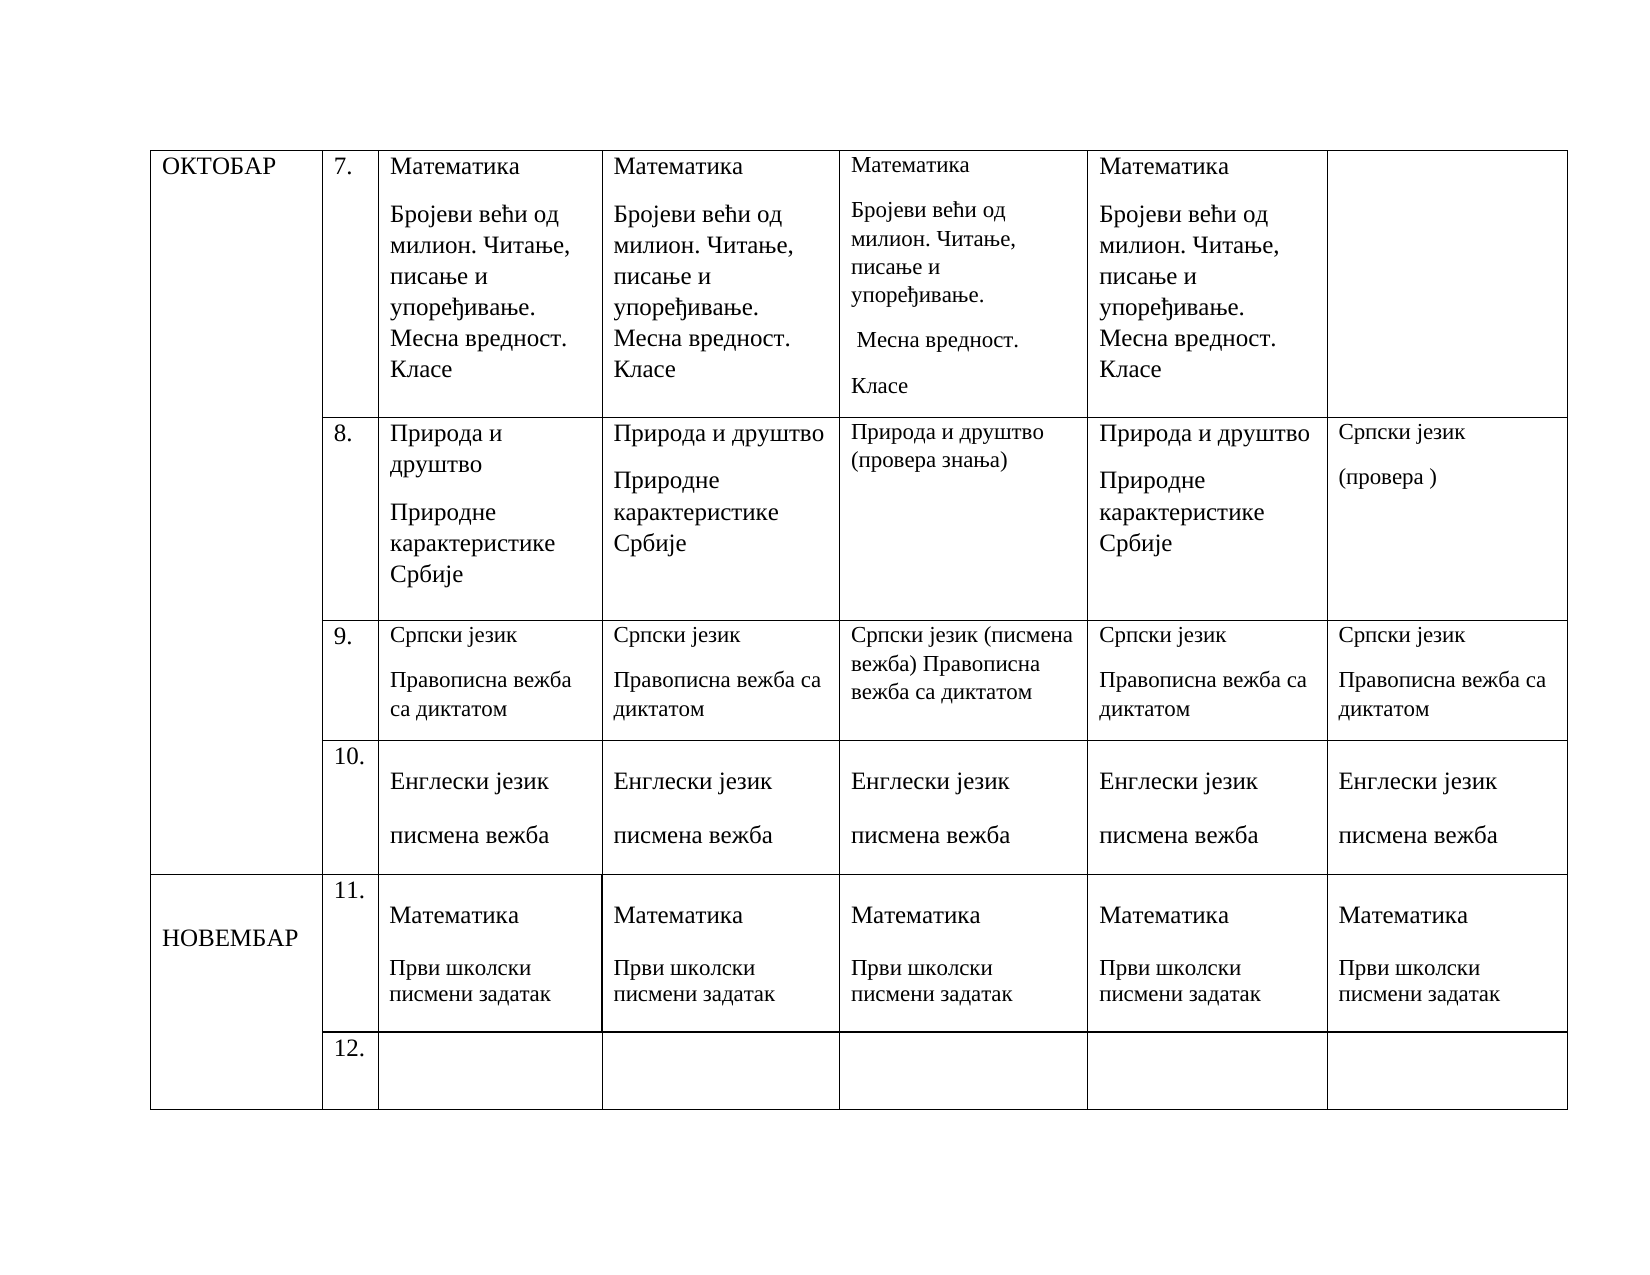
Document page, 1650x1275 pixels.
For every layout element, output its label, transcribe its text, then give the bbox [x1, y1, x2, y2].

table_cell Српски језик (провера ) [1328, 418, 1567, 620]
table_cell Енглески језик писмена вежба [840, 741, 1087, 874]
table_cell [840, 1033, 1087, 1109]
table_cell Српски језик (писмена вежба) Правописна вежба са диктатом [840, 621, 1087, 740]
table_cell Енглески језик писмена вежба [1328, 741, 1567, 874]
table_cell Математика Бројеви већи од милион. Читање, писање и упоређивање. Месна вредност. Класе [603, 151, 839, 417]
table_cell [603, 1033, 839, 1109]
table_cell [1088, 1033, 1327, 1109]
table_cell Природа и друштво Природне карактеристике Србије [1088, 418, 1327, 620]
table_cell [379, 1033, 602, 1109]
table_cell Математика Први школски писмени задатак [603, 875, 839, 1031]
table_cell Српски језик Правописна вежба са диктатом [1328, 621, 1567, 740]
table_cell Српски језик Правописна вежба са диктатом [1088, 621, 1327, 740]
table_cell ОКТОБАР [151, 151, 322, 874]
table_cell НОВЕМБАР [151, 875, 322, 1109]
table_cell Енглески језик писмена вежба [603, 741, 839, 874]
table_cell 11. [323, 875, 378, 1031]
table_cell [1328, 151, 1567, 417]
table_cell 12. [323, 1033, 378, 1109]
table_cell Математика Први школски писмени задатак [1328, 875, 1567, 1031]
table_cell Природа и друштво Природне карактеристике Србије [603, 418, 839, 620]
table_cell Српски језик Правописна вежба са диктатом [379, 621, 602, 740]
table_cell Математика Бројеви већи од милион. Читање, писање и упоређивање. Месна вредност. Класе [379, 151, 602, 417]
table_cell Природа и друштво Природне карактеристике Србије [379, 418, 602, 620]
table_cell Српски језик Правописна вежба са диктатом [603, 621, 839, 740]
table_cell Математика Први школски писмени задатак [1088, 875, 1327, 1031]
table_cell Енглески језик писмена вежба [1088, 741, 1327, 874]
table_cell Математика Бројеви већи од милион. Читање, писање и упоређивање. Месна вредност. Класе [1088, 151, 1327, 417]
table_cell Математика Први школски писмени задатак [840, 875, 1087, 1031]
table_cell Природа и друштво (провера знања) [840, 418, 1087, 620]
table_cell 9. [323, 621, 378, 740]
table_cell [1328, 1033, 1567, 1109]
table_cell 10. [323, 741, 378, 874]
table_cell Математика Први школски писмени задатак [379, 875, 601, 1031]
table_cell 7. [323, 151, 378, 417]
table_cell Енглески језик писмена вежба [379, 741, 602, 874]
table_cell 8. [323, 418, 378, 620]
table_cell Математика Бројеви већи од милион. Читање, писање и упоређивање. Месна вредност. Класе [840, 151, 1087, 417]
